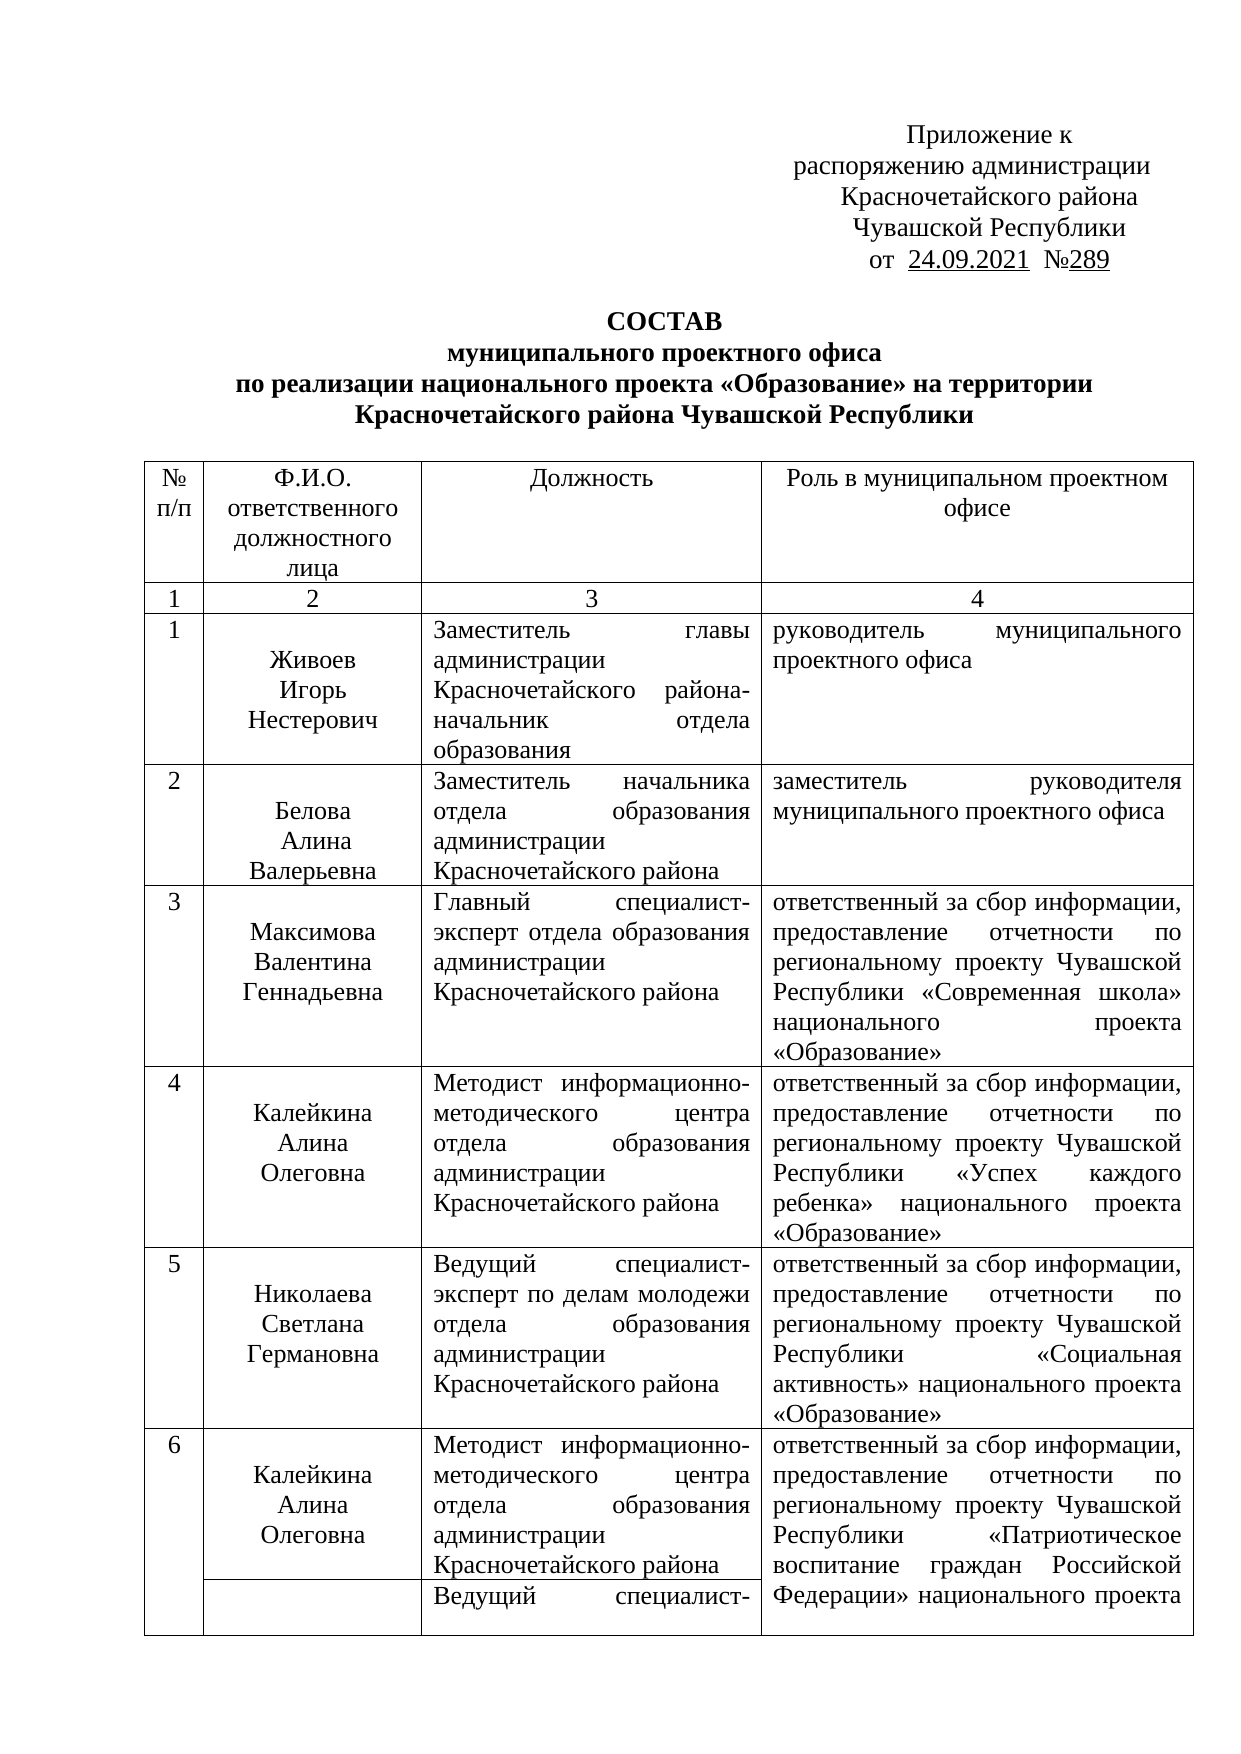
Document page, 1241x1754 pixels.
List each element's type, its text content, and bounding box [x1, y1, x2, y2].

table_cell ответственный за сбор информации, предоставление отчетности по региональному проекту Чувашской Республики «Социальная активность» национального проекта «Образование» [762, 1248, 1193, 1428]
table_cell руководитель муниципального проектного офиса [762, 614, 1193, 764]
table_cell Ведущий специалист-эксперт по делам молодежи отдела образования администрации Красночетайского района [422, 1248, 761, 1428]
table_cell Максимова Валентина Геннадьевна [204, 886, 421, 1066]
table_cell Калейкина Алина Олеговна [204, 1067, 421, 1247]
table_header Роль в муниципальном проектном офисе [762, 462, 1193, 582]
text Чувашской Республики [177, 212, 1152, 243]
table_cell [422, 1580, 761, 1635]
text от 24.09.2021 №289 [177, 243, 1152, 274]
table_cell 2 [145, 765, 203, 885]
table_cell 2 [204, 583, 421, 613]
table_cell 4 [145, 1067, 203, 1247]
table_cell 1 [145, 614, 203, 764]
text СОСТАВ [177, 305, 1152, 336]
table_cell Заместитель начальника отдела образования администрации Красночетайского района [422, 765, 761, 885]
table_header Должность [422, 462, 761, 582]
table_cell Методист информационно-методического центра отдела образования администрации Красночетайского района [422, 1067, 761, 1247]
table_cell 5 [145, 1248, 203, 1428]
table_cell ответственный за сбор информации, предоставление отчетности по региональному проекту Чувашской Республики «Патриотическое воспитание граждан Российской Федерации» национального проекта «Образование» [762, 1429, 1193, 1635]
table_cell Николаева Светлана Германовна [204, 1248, 421, 1428]
table_cell ответственный за сбор информации, предоставление отчетности по региональному проекту Чувашской Республики «Успех каждого ребенка» национального проекта «Образование» [762, 1067, 1193, 1247]
table_cell 1 [145, 583, 203, 613]
table_header № п/п [145, 462, 203, 582]
table_cell Заместитель главы администрации Красночетайского района-начальник отдела образования [422, 614, 761, 764]
table_cell 4 [762, 583, 1193, 613]
table_cell 6 [145, 1429, 203, 1635]
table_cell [204, 1580, 421, 1635]
text по реализации национального проекта «Образование» на территории Красночетайского района Чувашской Республики [177, 367, 1152, 429]
table_cell 3 [145, 886, 203, 1066]
table_cell Калейкина Алина Олеговна [204, 1429, 421, 1579]
table_header Ф.И.О. ответственного должностного лица [204, 462, 421, 582]
table_cell Главный специалист-эксперт отдела образования администрации Красночетайского района [422, 886, 761, 1066]
table_cell 3 [422, 583, 761, 613]
table_cell заместитель руководителя муниципального проектного офиса [762, 765, 1193, 885]
table_cell Методист информационно-методического центра отдела образования администрации Красночетайского района [422, 1429, 761, 1579]
text Приложение к [177, 118, 1152, 149]
table_cell Белова Алина Валерьевна [204, 765, 421, 885]
text муниципального проектного офиса [177, 336, 1152, 367]
table_cell ответственный за сбор информации, предоставление отчетности по региональному проекту Чувашской Республики «Современная школа» национального проекта «Образование» [762, 886, 1193, 1066]
text Красночетайского района [177, 180, 1152, 212]
table_cell Живоев Игорь Нестерович [204, 614, 421, 764]
text распоряжению администрации [177, 149, 1152, 180]
